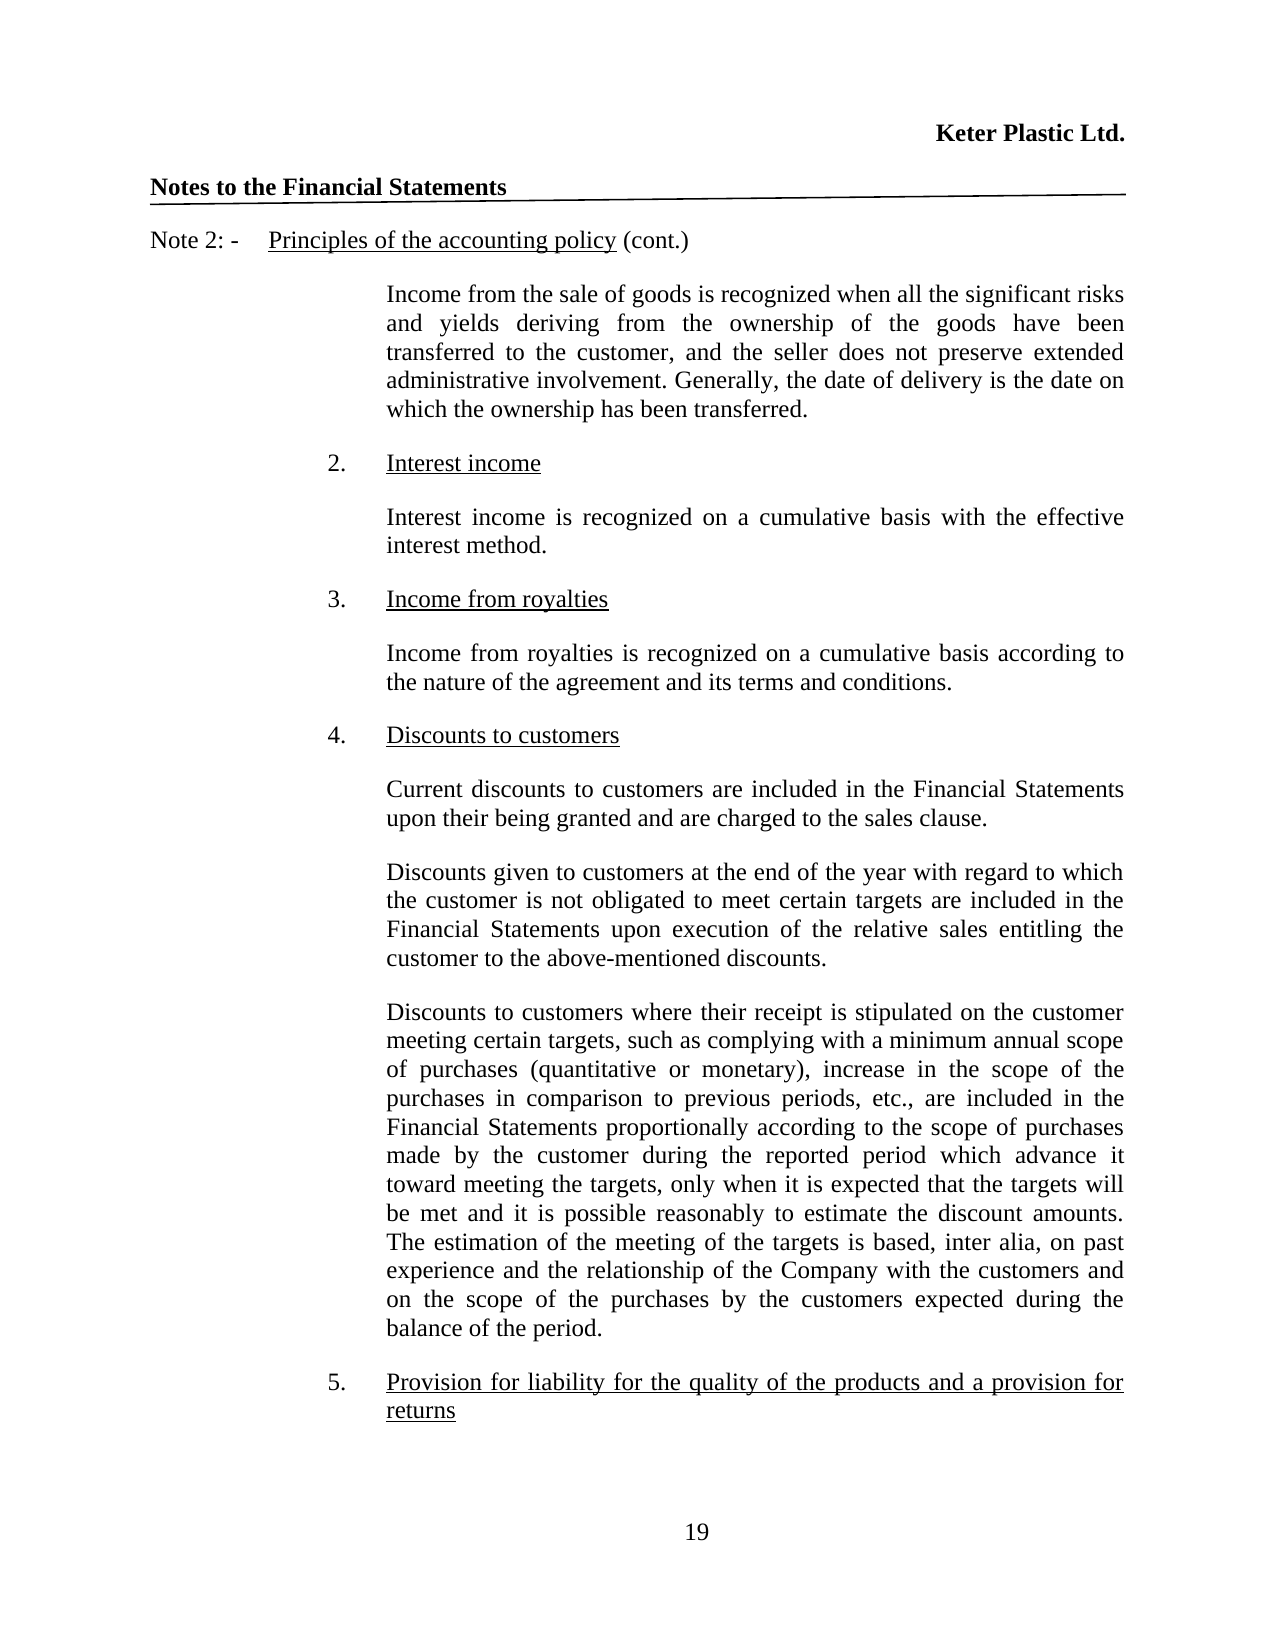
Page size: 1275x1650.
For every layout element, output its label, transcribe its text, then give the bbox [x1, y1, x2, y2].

text Keter Plastic Ltd. [268, 118, 1125, 147]
list Provision for liability for the quality of the products and a provision for returns [327, 1367, 1125, 1424]
list Interest income is recognized on a cumulative basis with the effective interest method. [386, 502, 1125, 559]
list Income from royalties is recognized on a cumulative basis according to the nature of the agreement and its terms and conditions. [386, 638, 1125, 696]
list Discounts to customers where their receipt is stipulated on the customer meeting certain targets, such as complying with a minimum annual scope of purchases (quantitative or monetary), increase in the scope of the purchases in comparison to previous periods, etc., are included in the Financial Statements proportionally according to the scope of purchases made by the customer during the reported period which advance it toward meeting the targets, only when it is expected that the targets will be met and it is possible reasonably to estimate the discount amounts. The estimation of the meeting of the targets is based, inter alia, on past experience and the relationship of the Company with the customers and on the scope of the purchases by the customers expected during the balance of the period. [386, 997, 1125, 1342]
list Current discounts to customers are included in the Financial Statements upon their being granted and are charged to the sales clause. [386, 774, 1125, 832]
list Discounts given to customers at the end of the year with regard to which the customer is not obligated to meet certain targets are included in the Financial Statements upon execution of the relative sales entitling the customer to the above-mentioned discounts. [386, 857, 1125, 972]
list Discounts to customers [327, 721, 1125, 749]
list Income from the sale of goods is recognized when all the significant risks and yields deriving from the ownership of the goods have been transferred to the customer, and the seller does not preserve extended administrative involvement. Generally, the date of delivery is the date on which the ownership has been transferred. [386, 279, 1125, 423]
list Income from royalties [327, 584, 1125, 613]
list Notes to the Financial Statements [150, 172, 1125, 201]
list Interest income [327, 448, 1125, 477]
text Note 2: - Principles of the accounting policy (cont.) [150, 226, 1125, 254]
